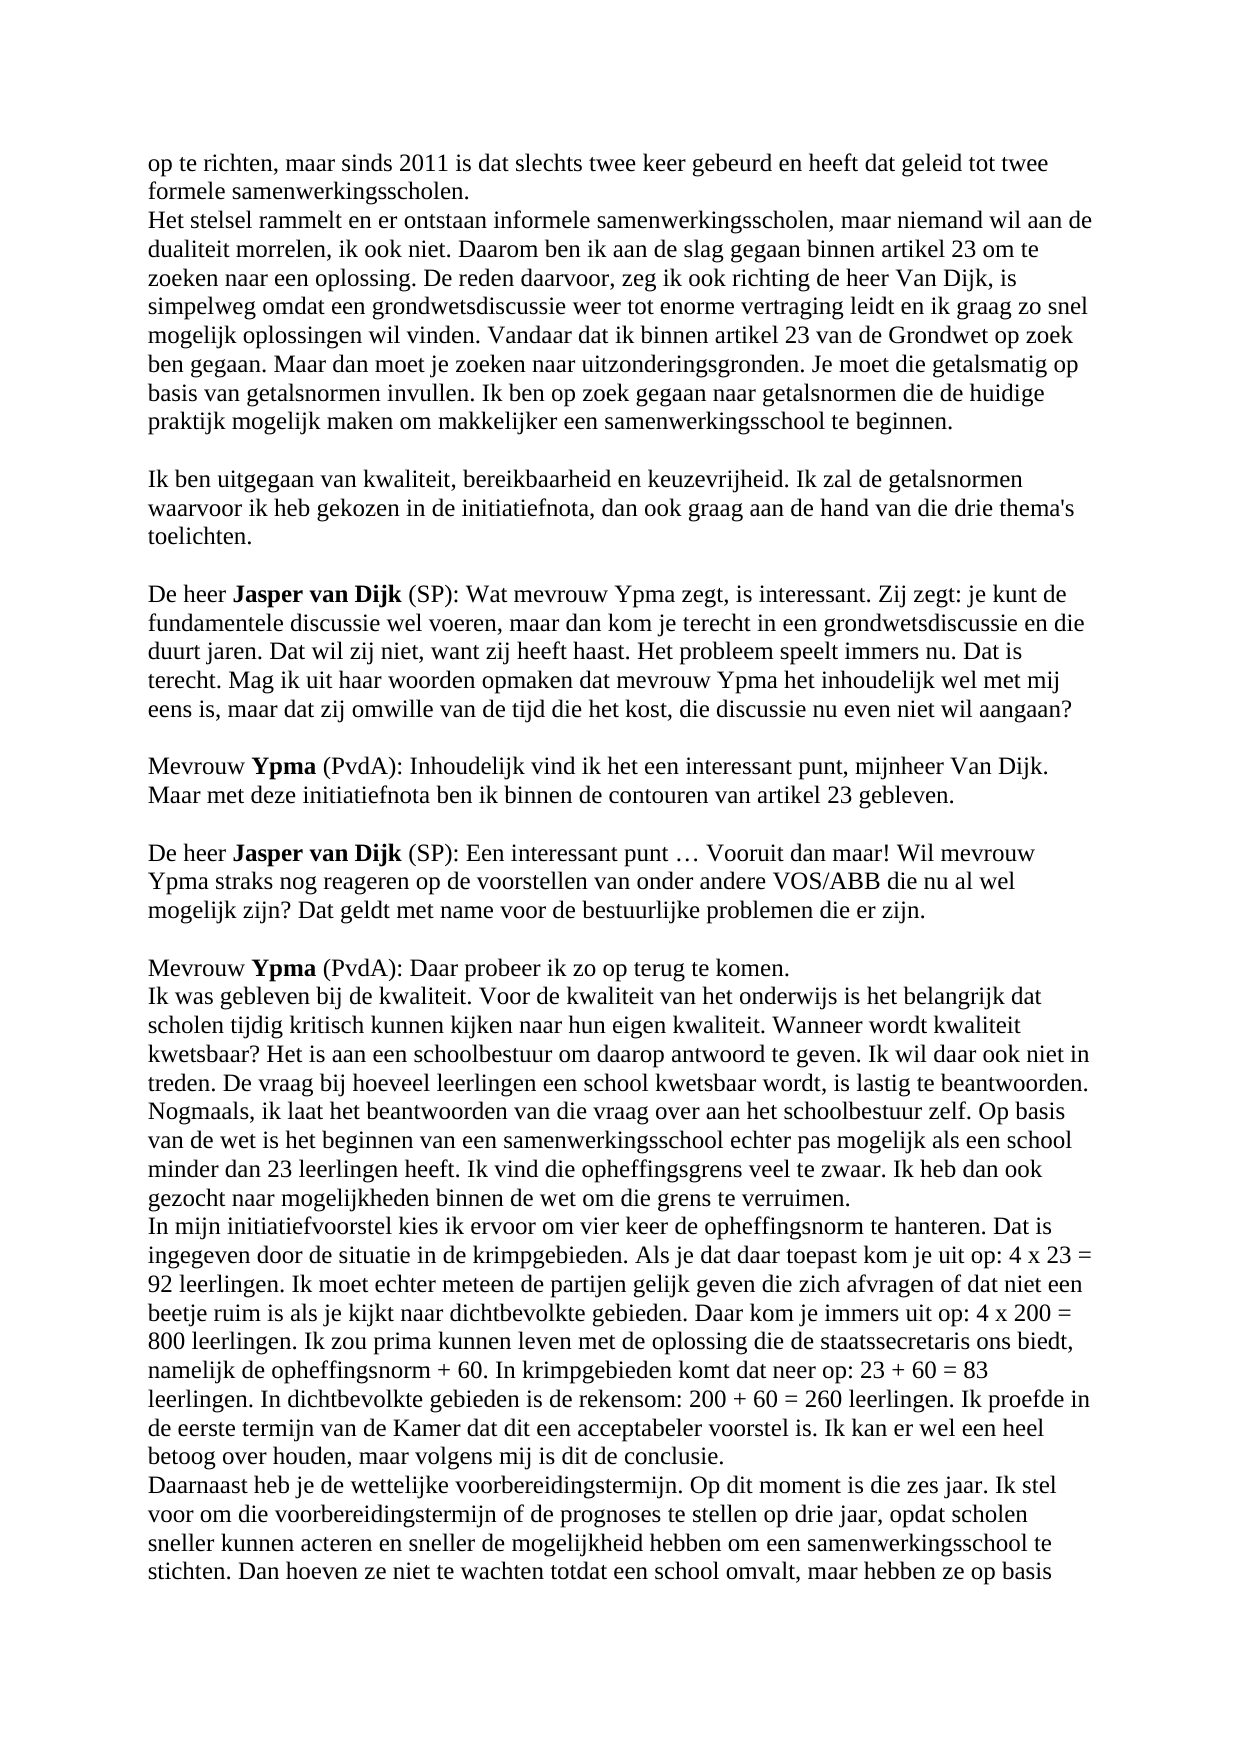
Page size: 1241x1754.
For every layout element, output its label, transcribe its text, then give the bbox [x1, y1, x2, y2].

text Het stelsel rammelt en er ontstaan informele samenwerkingsscholen, maar niemand wil aan de dualiteit morrelen, ik ook niet. Daarom ben ik aan de slag gegaan binnen artikel 23 om te zoeken naar een oplossing. De reden daarvoor, zeg ik ook richting de heer Van Dijk, is simpelweg omdat een grondwetsdiscussie weer tot enorme vertraging leidt en ik graag zo snel mogelijk oplossingen wil vinden. Vandaar dat ik binnen artikel 23 van de Grondwet op zoek ben gegaan. Maar dan moet je zoeken naar uitzonderingsgronden. Je moet die getalsmatig op basis van getalsnormen invullen. Ik ben op zoek gegaan naar getalsnormen die de huidige praktijk mogelijk maken om makkelijker een samenwerkingsschool te beginnen. [148, 205, 1093, 435]
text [148, 148, 1093, 205]
text De heer Jasper van Dijk (SP): Wat mevrouw Ypma zegt, is interessant. Zij zegt: je kunt de fundamentele discussie wel voeren, maar dan kom je terecht in een grondwetsdiscussie en die duurt jaren. Dat wil zij niet, want zij heeft haast. Het probleem speelt immers nu. Dat is terecht. Mag ik uit haar woorden opmaken dat mevrouw Ypma het inhoudelijk wel met mij eens is, maar dat zij omwille van de tijd die het kost, die discussie nu even niet wil aangaan? [148, 579, 1093, 723]
text Ik was gebleven bij de kwaliteit. Voor de kwaliteit van het onderwijs is het belangrijk dat scholen tijdig kritisch kunnen kijken naar hun eigen kwaliteit. Wanneer wordt kwaliteit kwetsbaar? Het is aan een schoolbestuur om daarop antwoord te geven. Ik wil daar ook niet in treden. De vraag bij hoeveel leerlingen een school kwetsbaar wordt, is lastig te beantwoorden. Nogmaals, ik laat het beantwoorden van die vraag over aan het schoolbestuur zelf. Op basis van de wet is het beginnen van een samenwerkingsschool echter pas mogelijk als een school minder dan 23 leerlingen heeft. Ik vind die opheffingsgrens veel te zwaar. Ik heb dan ook gezocht naar mogelijkheden binnen de wet om die grens te verruimen. [148, 981, 1093, 1211]
text Ik ben uitgegaan van kwaliteit, bereikbaarheid en keuzevrijheid. Ik zal de getalsnormen waarvoor ik heb gekozen in de initiatiefnota, dan ook graag aan de hand van die drie thema's toelichten. [148, 464, 1093, 550]
text De heer Jasper van Dijk (SP): Een interessant punt … Vooruit dan maar! Wil mevrouw Ypma straks nog reageren op de voorstellen van onder andere VOS/ABB die nu al wel mogelijk zijn? Dat geldt met name voor de bestuurlijke problemen die er zijn. [148, 838, 1093, 924]
text Mevrouw Ypma (PvdA): Inhoudelijk vind ik het een interessant punt, mijnheer Van Dijk. Maar met deze initiatiefnota ben ik binnen de contouren van artikel 23 gebleven. [148, 751, 1093, 809]
text In mijn initiatiefvoorstel kies ik ervoor om vier keer de opheffingsnorm te hanteren. Dat is ingegeven door de situatie in de krimpgebieden. Als je dat daar toepast kom je uit op: 4 x 23 = 92 leerlingen. Ik moet echter meteen de partijen gelijk geven die zich afvragen of dat niet een beetje ruim is als je kijkt naar dichtbevolkte gebieden. Daar kom je immers uit op: 4 x 200 = 800 leerlingen. Ik zou prima kunnen leven met de oplossing die de staatssecretaris ons biedt, namelijk de opheffingsnorm + 60. In krimpgebieden komt dat neer op: 23 + 60 = 83 leerlingen. In dichtbevolkte gebieden is de rekensom: 200 + 60 = 260 leerlingen. Ik proefde in de eerste termijn van de Kamer dat dit een acceptabeler voorstel is. Ik kan er wel een heel betoog over houden, maar volgens mij is dit de conclusie. [148, 1211, 1093, 1470]
text Mevrouw Ypma (PvdA): Daar probeer ik zo op terug te komen. [148, 953, 1093, 981]
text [148, 1470, 1093, 1585]
